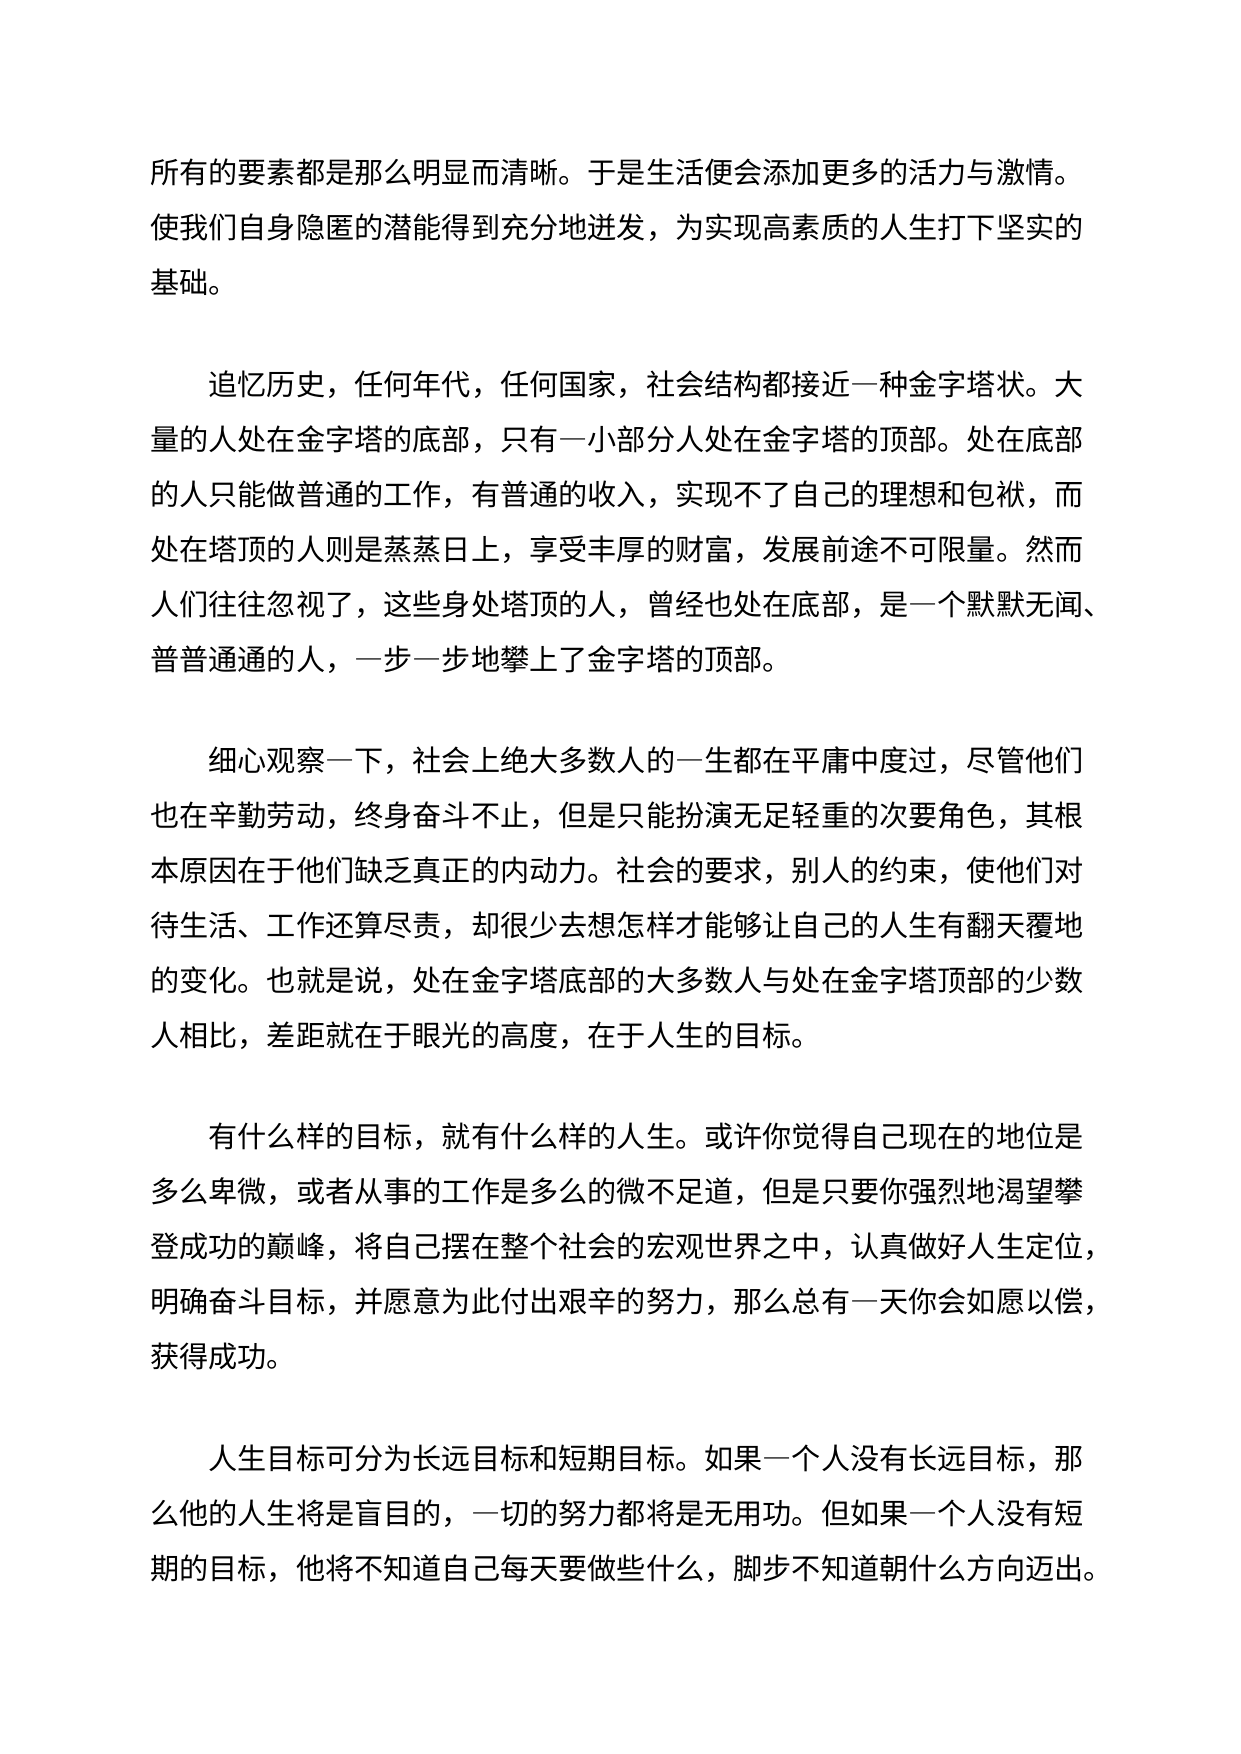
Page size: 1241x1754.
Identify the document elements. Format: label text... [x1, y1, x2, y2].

text 追忆历史，任何年代，任何国家，社会结构都接近—种金字塔状。大量的人处在金字塔的底部，只有—小部分人处在金字塔的顶部。处在底部的人只能做普通的工作，有普通的收入，实现不了自己的理想和包袱，而处在塔顶的人则是蒸蒸日上，享受丰厚的财富，发展前途不可限量。然而人们往往忽视了，这些身处塔顶的人，曾经也处在底部，是—个默默无闻、普普通通的人，—步—步地攀上了金字塔的顶部。 [150, 362, 1090, 678]
text 有什么样的目标，就有什么样的人生。或许你觉得自己现在的地位是多么卑微，或者从事的工作是多么的微不足道，但是只要你强烈地渴望攀登成功的巅峰，将自己摆在整个社会的宏观世界之中，认真做好人生定位，明确奋斗目标，并愿意为此付出艰辛的努力，那么总有—天你会如愿以偿，获得成功。 [150, 1114, 1090, 1376]
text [150, 150, 1090, 302]
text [150, 1435, 1090, 1587]
text 细心观察—下，社会上绝大多数人的—生都在平庸中度过，尽管他们也在辛勤劳动，终身奋斗不止，但是只能扮演无足轻重的次要角色，其根本原因在于他们缺乏真正的内动力。社会的要求，别人的约束，使他们对待生活、工作还算尽责，却很少去想怎样才能够让自己的人生有翻天覆地的变化。也就是说，处在金字塔底部的大多数人与处在金字塔顶部的少数人相比，差距就在于眼光的高度，在于人生的目标。 [150, 738, 1090, 1054]
